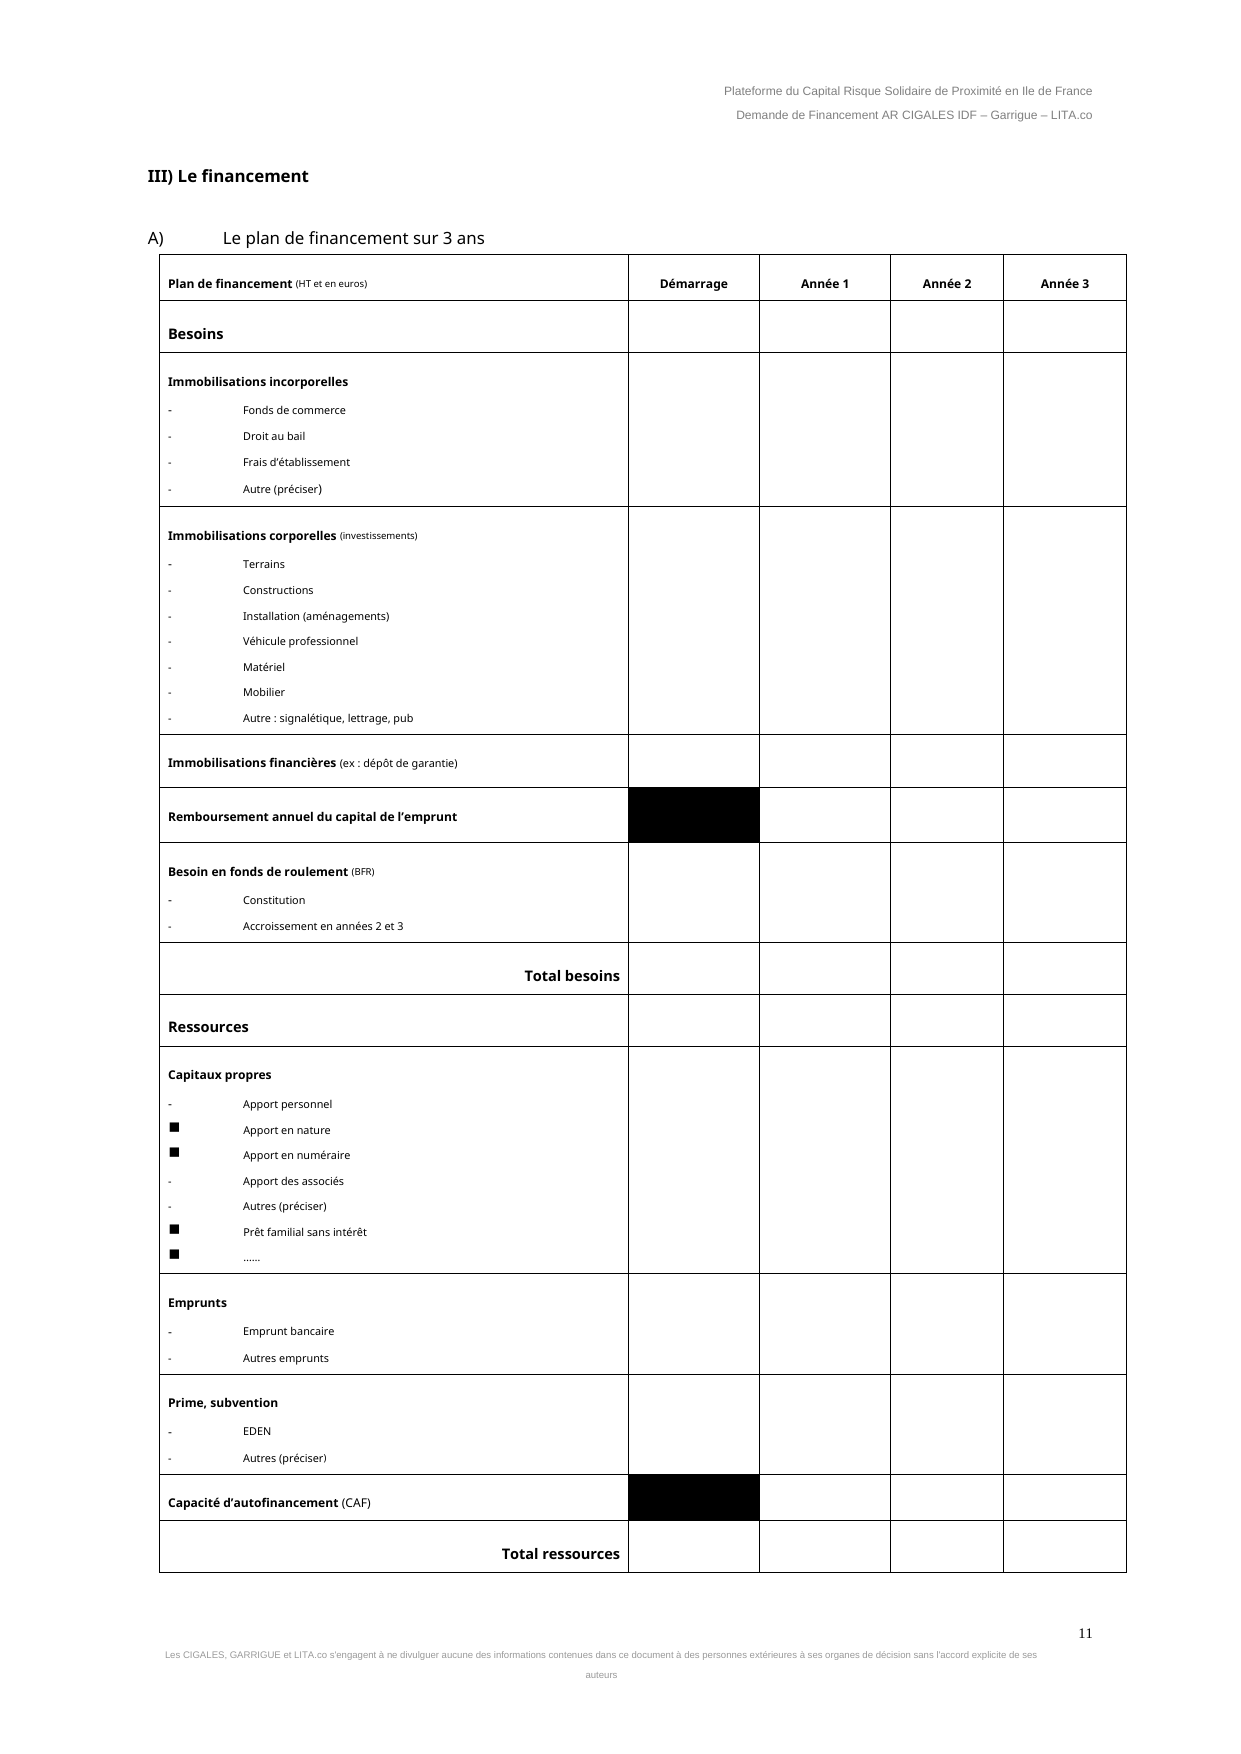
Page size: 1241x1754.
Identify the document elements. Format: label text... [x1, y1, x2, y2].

table_cell [891, 1274, 1003, 1373]
table_cell [1004, 507, 1126, 734]
table_cell Besoin en fonds de roulement (BFR) - Constitution - Accroissement en années 2 et 3 [160, 843, 628, 942]
table_cell [629, 943, 759, 994]
table_cell [1004, 1375, 1126, 1473]
table_header Démarrage [629, 255, 759, 300]
table_cell [760, 943, 890, 994]
table_cell [891, 301, 1003, 352]
table_cell [891, 735, 1003, 787]
table_cell [891, 507, 1003, 734]
table_cell [891, 943, 1003, 994]
table_cell [760, 1475, 890, 1520]
table_cell Prime, subvention - EDEN - Autres (préciser) [160, 1375, 628, 1473]
table_cell [629, 788, 759, 842]
table_cell [891, 995, 1003, 1046]
table_cell [760, 1047, 890, 1273]
table_cell Besoins [160, 301, 628, 352]
table_header Année 3 [1004, 255, 1126, 300]
table_cell Total besoins [160, 943, 628, 994]
table_cell [1004, 301, 1126, 352]
table_cell [891, 1047, 1003, 1273]
table_cell [1004, 1521, 1126, 1572]
table_cell Remboursement annuel du capital de l’emprunt [160, 788, 628, 842]
table_cell [760, 301, 890, 352]
table_cell [629, 995, 759, 1046]
table_cell [760, 788, 890, 842]
table_cell [629, 1475, 759, 1520]
table_cell [760, 1521, 890, 1572]
table_cell Ressources [160, 995, 628, 1046]
table_cell [891, 1475, 1003, 1520]
table_cell [891, 353, 1003, 506]
table_cell [1004, 943, 1126, 994]
table_cell [629, 1521, 759, 1572]
table_cell [760, 507, 890, 734]
table_cell [629, 353, 759, 506]
table_cell [760, 1375, 890, 1473]
table_cell [760, 353, 890, 506]
table_cell [629, 1274, 759, 1373]
table_cell Emprunts - Emprunt bancaire - Autres emprunts [160, 1274, 628, 1373]
table_cell Capacité d’autofinancement (CAF) [160, 1475, 628, 1520]
table_cell [1004, 995, 1126, 1046]
table_cell [629, 1047, 759, 1273]
text A) Le plan de financement sur 3 ans [148, 210, 1092, 250]
table_header Année 2 [891, 255, 1003, 300]
table_cell [891, 843, 1003, 942]
table_cell [629, 507, 759, 734]
table_cell [760, 735, 890, 787]
text III) Le financement [148, 148, 1092, 187]
table_cell [1004, 353, 1126, 506]
table_cell [629, 735, 759, 787]
table_cell [760, 843, 890, 942]
table_cell Immobilisations incorporelles - Fonds de commerce - Droit au bail - Frais d’établissement - Autre (préciser) [160, 353, 628, 506]
table_cell [891, 1521, 1003, 1572]
table_cell Immobilisations corporelles (investissements) - Terrains - Constructions - Installation (aménagements) - Véhicule professionnel - Matériel - Mobilier - Autre : signalétique, lettrage, pub [160, 507, 628, 734]
table_cell [1004, 843, 1126, 942]
table_cell [629, 843, 759, 942]
table_cell [891, 788, 1003, 842]
table_cell [1004, 1047, 1126, 1273]
table_cell [1004, 1475, 1126, 1520]
table_cell [1004, 788, 1126, 842]
table_cell [760, 1274, 890, 1373]
table_header Année 1 [760, 255, 890, 300]
table_cell [760, 995, 890, 1046]
table_cell Immobilisations financières (ex : dépôt de garantie) [160, 735, 628, 787]
table_cell [1004, 1274, 1126, 1373]
table_header Plan de financement (HT et en euros) [160, 255, 628, 300]
table_cell [629, 301, 759, 352]
table_cell [891, 1375, 1003, 1473]
table_cell Total ressources [160, 1521, 628, 1572]
table_cell [629, 1375, 759, 1473]
table_cell Capitaux propres - Apport personnel Apport en nature Apport en numéraire - Apport des associés - Autres (préciser) Prêt familial sans intérêt …… [160, 1047, 628, 1273]
table_cell [1004, 735, 1126, 787]
